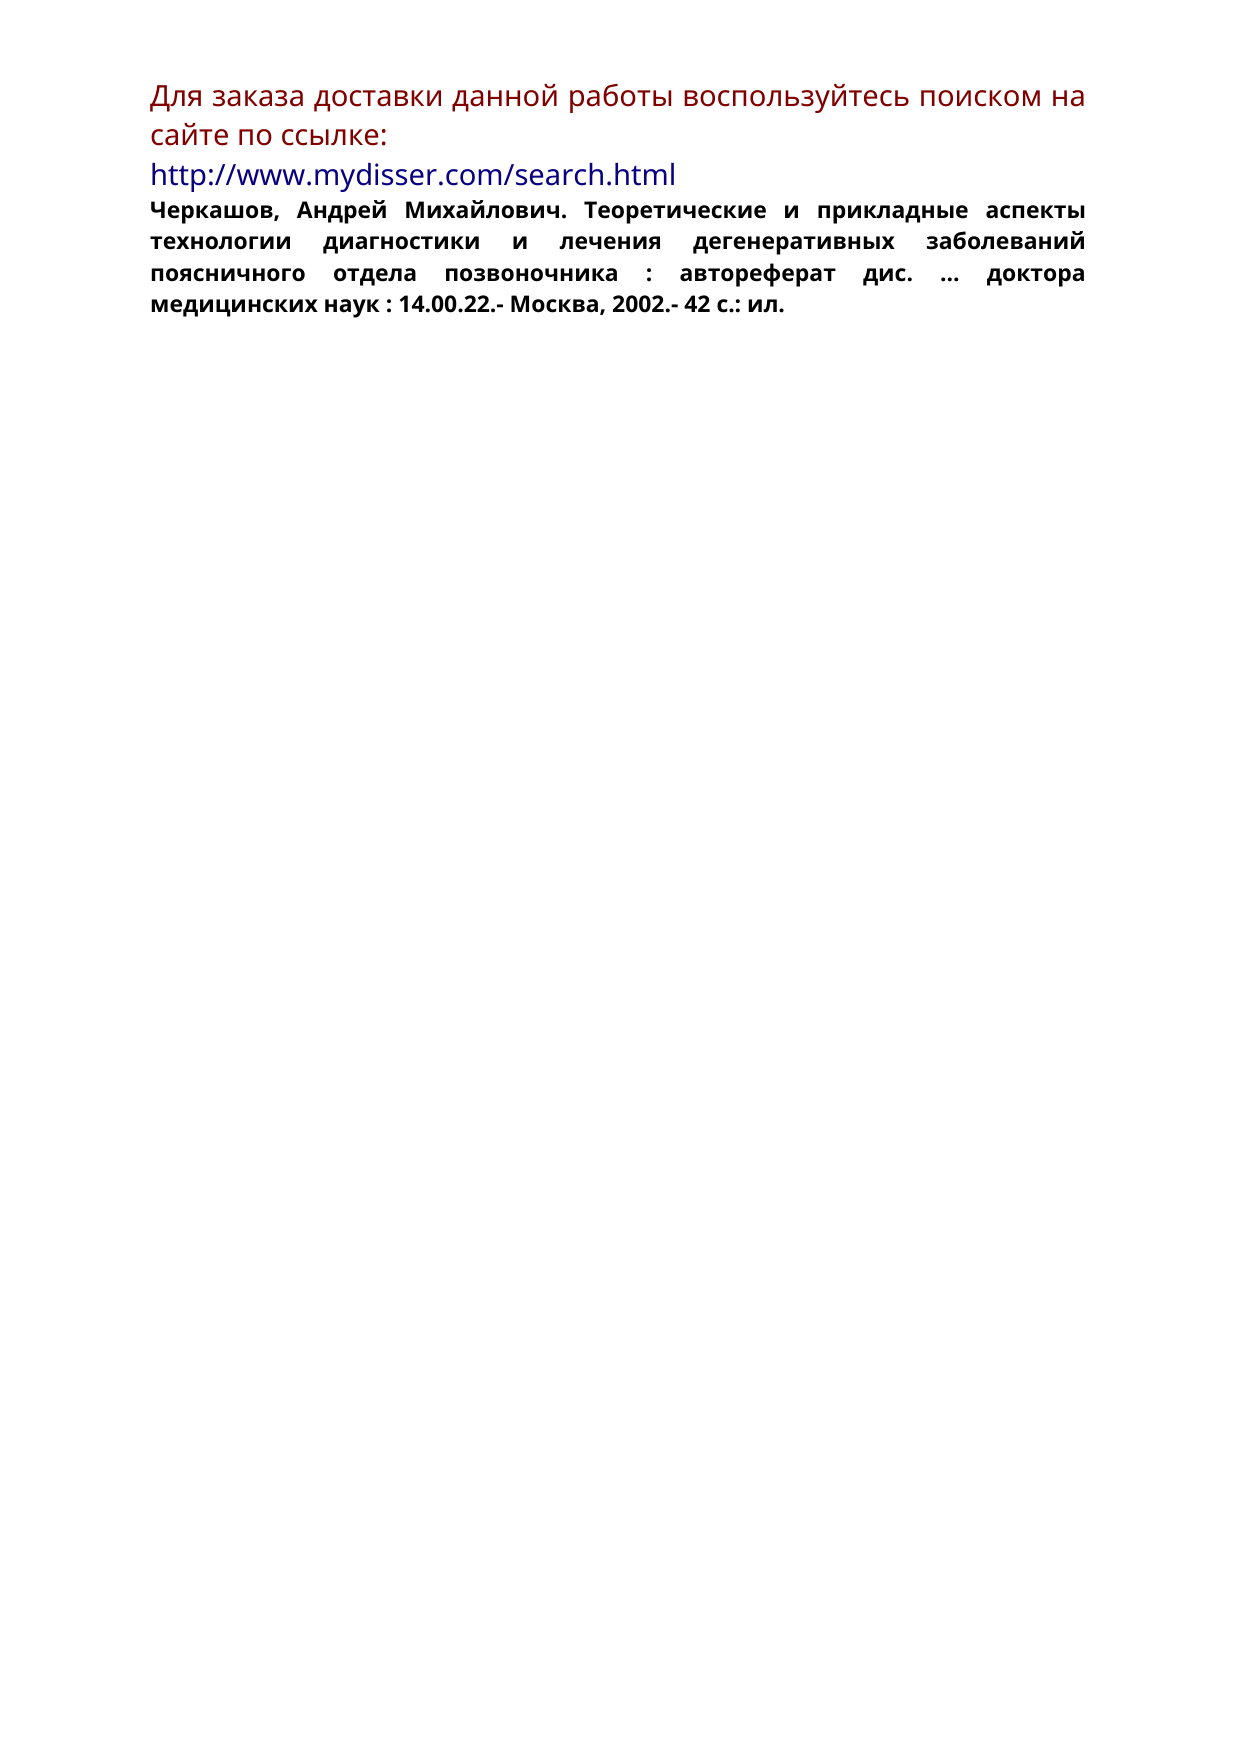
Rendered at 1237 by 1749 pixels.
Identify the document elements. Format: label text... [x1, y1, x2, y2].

text Черкашов, Андрей Михайлович. Теоретические и прикладные аспекты технологии диагностики и лечения дегенеративных заболеваний поясничного отдела позвоночника : автореферат дис. ... доктора медицинских наук : 14.00.22.- Москва, 2002.- 42 с.: ил. [150, 194, 1086, 319]
